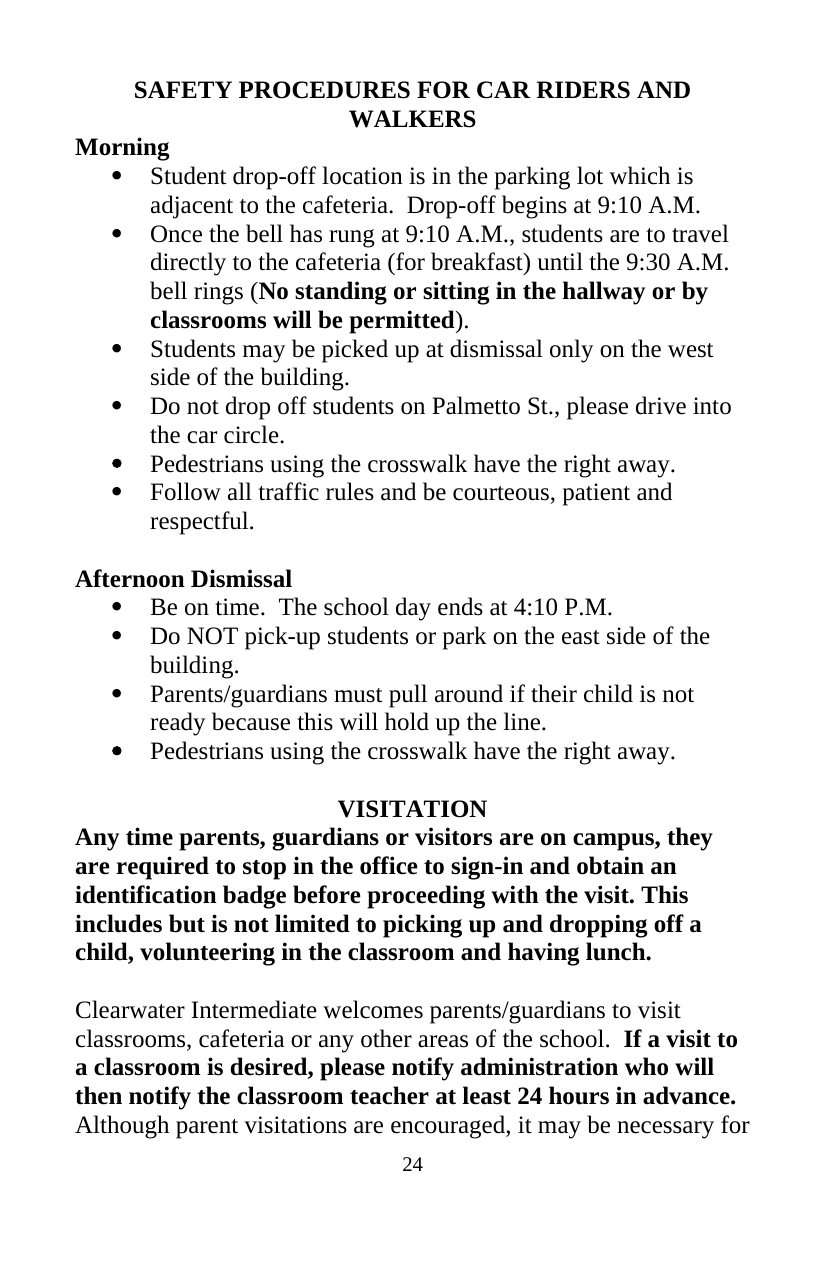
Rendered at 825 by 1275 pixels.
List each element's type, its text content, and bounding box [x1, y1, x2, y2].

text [75, 995, 750, 1139]
text Any time parents, guardians or visitors are on campus, they are required to stop in the office to sign-in and obtain an identification badge before proceeding with the visit. This includes but is not limited to picking up and dropping off a child, volunteering in the classroom and having lunch. [75, 822, 750, 966]
list Students may be picked up at dismissal only on the west side of the building. [112, 334, 750, 391]
text Afternoon Dismissal [75, 564, 750, 592]
list Follow all traffic rules and be courteous, patient and respectful. [112, 477, 750, 535]
list Be on time. The school day ends at 4:10 P.M. [112, 592, 750, 621]
list Do NOT pick-up students or park on the east side of the building. [112, 621, 750, 679]
text Morning [75, 132, 750, 161]
list Parents/guardians must pull around if their child is not ready because this will hold up the line. [112, 679, 750, 736]
list Do not drop off students on Palmetto St., please drive into the car circle. [112, 391, 750, 449]
list Once the bell has rung at 9:10 A.M., students are to travel directly to the cafeteria (for breakfast) until the 9:30 A.M. bell rings (No standing or sitting in the hallway or by classrooms will be permitted). [112, 219, 750, 334]
text SAFETY PROCEDURES FOR CAR RIDERS AND WALKERS [75, 75, 750, 132]
list Pedestrians using the crosswalk have the right away. [112, 449, 750, 477]
text VISITATION [75, 794, 750, 822]
list Student drop-off location is in the parking lot which is adjacent to the cafeteria. Drop-off begins at 9:10 A.M. [112, 161, 750, 219]
list Pedestrians using the crosswalk have the right away. [112, 736, 750, 765]
